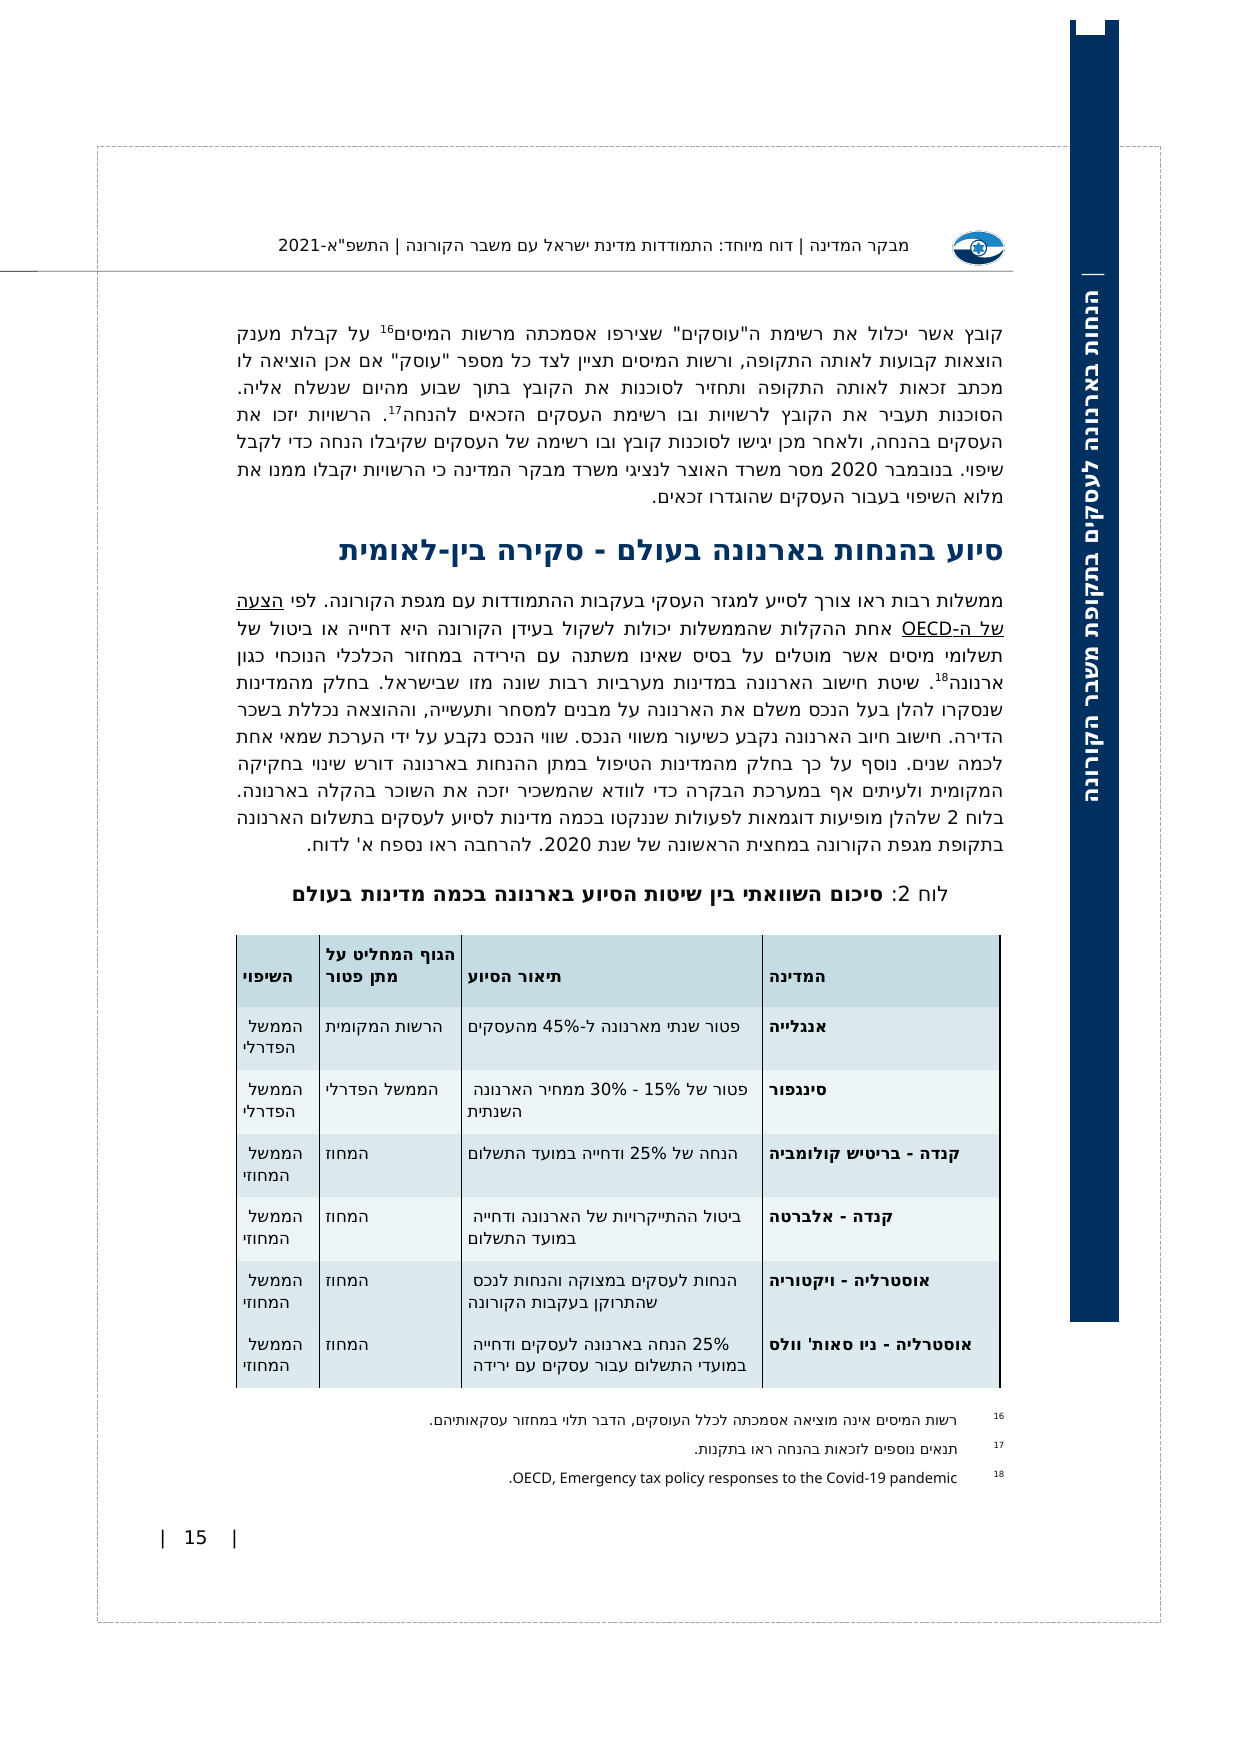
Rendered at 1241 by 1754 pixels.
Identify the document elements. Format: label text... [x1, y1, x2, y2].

table_cell אנגלייה [763, 1007, 999, 1070]
table_cell הממשל המחוזי [237, 1197, 319, 1261]
table_cell המחוז [320, 1134, 461, 1197]
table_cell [462, 1324, 762, 1388]
table_cell המחוז [320, 1197, 461, 1261]
table_cell ביטול ההתייקרויות של הארנונה ודחייה במועד התשלום [462, 1197, 762, 1261]
table_cell סינגפור [763, 1070, 999, 1134]
table_cell הנחות לעסקים במצוקה והנחות לנכס שהתרוקן בעקבות הקורונה [462, 1261, 762, 1324]
table_cell אוסטרליה - ניו סאות' וולס [763, 1324, 999, 1388]
table_cell הממשל המחוזי [237, 1261, 319, 1324]
table_cell פטור שנתי מארנונה ל-45% מהעסקים [462, 1007, 762, 1070]
table_cell אוסטרליה - ויקטוריה [763, 1261, 999, 1324]
table_header תיאור הסיוע [462, 935, 762, 1007]
table_cell המחוז [320, 1324, 461, 1388]
table_cell קנדה - אלברטה [763, 1197, 999, 1261]
picture [950, 228, 1007, 268]
text סיוע בהנחות בארנונה בעולם - סקירה בין-לאומית [236, 533, 1004, 567]
table_cell קנדה - בריטיש קולומביה [763, 1134, 999, 1197]
text ממשלות רבות ראו צורך לסייע למגזר העסקי בעקבות ההתמודדות עם מגפת הקורונה. לפי הצעה של ה-OECD אחת ההקלות שהממשלות יכולות לשקול בעידן הקורונה היא דחייה או ביטול של תשלומי מיסים אשר מוטלים על בסיס שאינו משתנה עם הירידה במחזור הכלכלי הנוכחי כגון ארנונה. שיטת חישוב הארנונה במדינות מערביות רבות שונה מזו שבישראל. בחלק מהמדינות שנסקרו להלן בעל הנכס משלם את הארנונה על מבנים למסחר ותעשייה, וההוצאה נכללת בשכר הדירה. חישוב חיוב הארנונה נקבע כשיעור משווי הנכס. שווי הנכס נקבע על ידי הערכת שמאי אחת לכמה שנים. נוסף על כך בחלק מהמדינות הטיפול במתן ההנחות בארנונה דורש שינוי בחקיקה המקומית ולעיתים אף במערכת הבקרה כדי לוודא שהמשכיר יזכה את השוכר בהקלה בארנונה. בלוח 2 שלהלן מופיעות דוגמאות לפעולות שננקטו בכמה מדינות לסיוע לעסקים בתשלום הארנונה בתקופת מגפת הקורונה במחצית הראשונה של שנת 2020. להרחבה ראו נספח א' לדוח. [236, 586, 1004, 857]
table_cell המחוז [320, 1261, 461, 1324]
text לוח 2: סיכום השוואתי בין שיטות הסיוע בארנונה בכמה מדינות בעולם [236, 882, 1004, 906]
table_header המדינה [763, 935, 999, 1007]
table_cell הממשל הפדרלי [320, 1070, 461, 1134]
table_cell הממשל המחוזי [237, 1324, 319, 1388]
table_header השיפוי [237, 935, 319, 1007]
table_cell הממשל הפדרלי [237, 1007, 319, 1070]
table_cell הממשל הפדרלי [237, 1070, 319, 1134]
table_cell הממשל המחוזי [237, 1134, 319, 1197]
table_header הגוף המחליט על מתן פטור [320, 935, 461, 1007]
table_cell הנחה של 25% ודחייה במועד התשלום [462, 1134, 762, 1197]
table_cell הרשות המקומית [320, 1007, 461, 1070]
table_cell פטור של 15% - 30% ממחיר הארנונה השנתית [462, 1070, 762, 1134]
